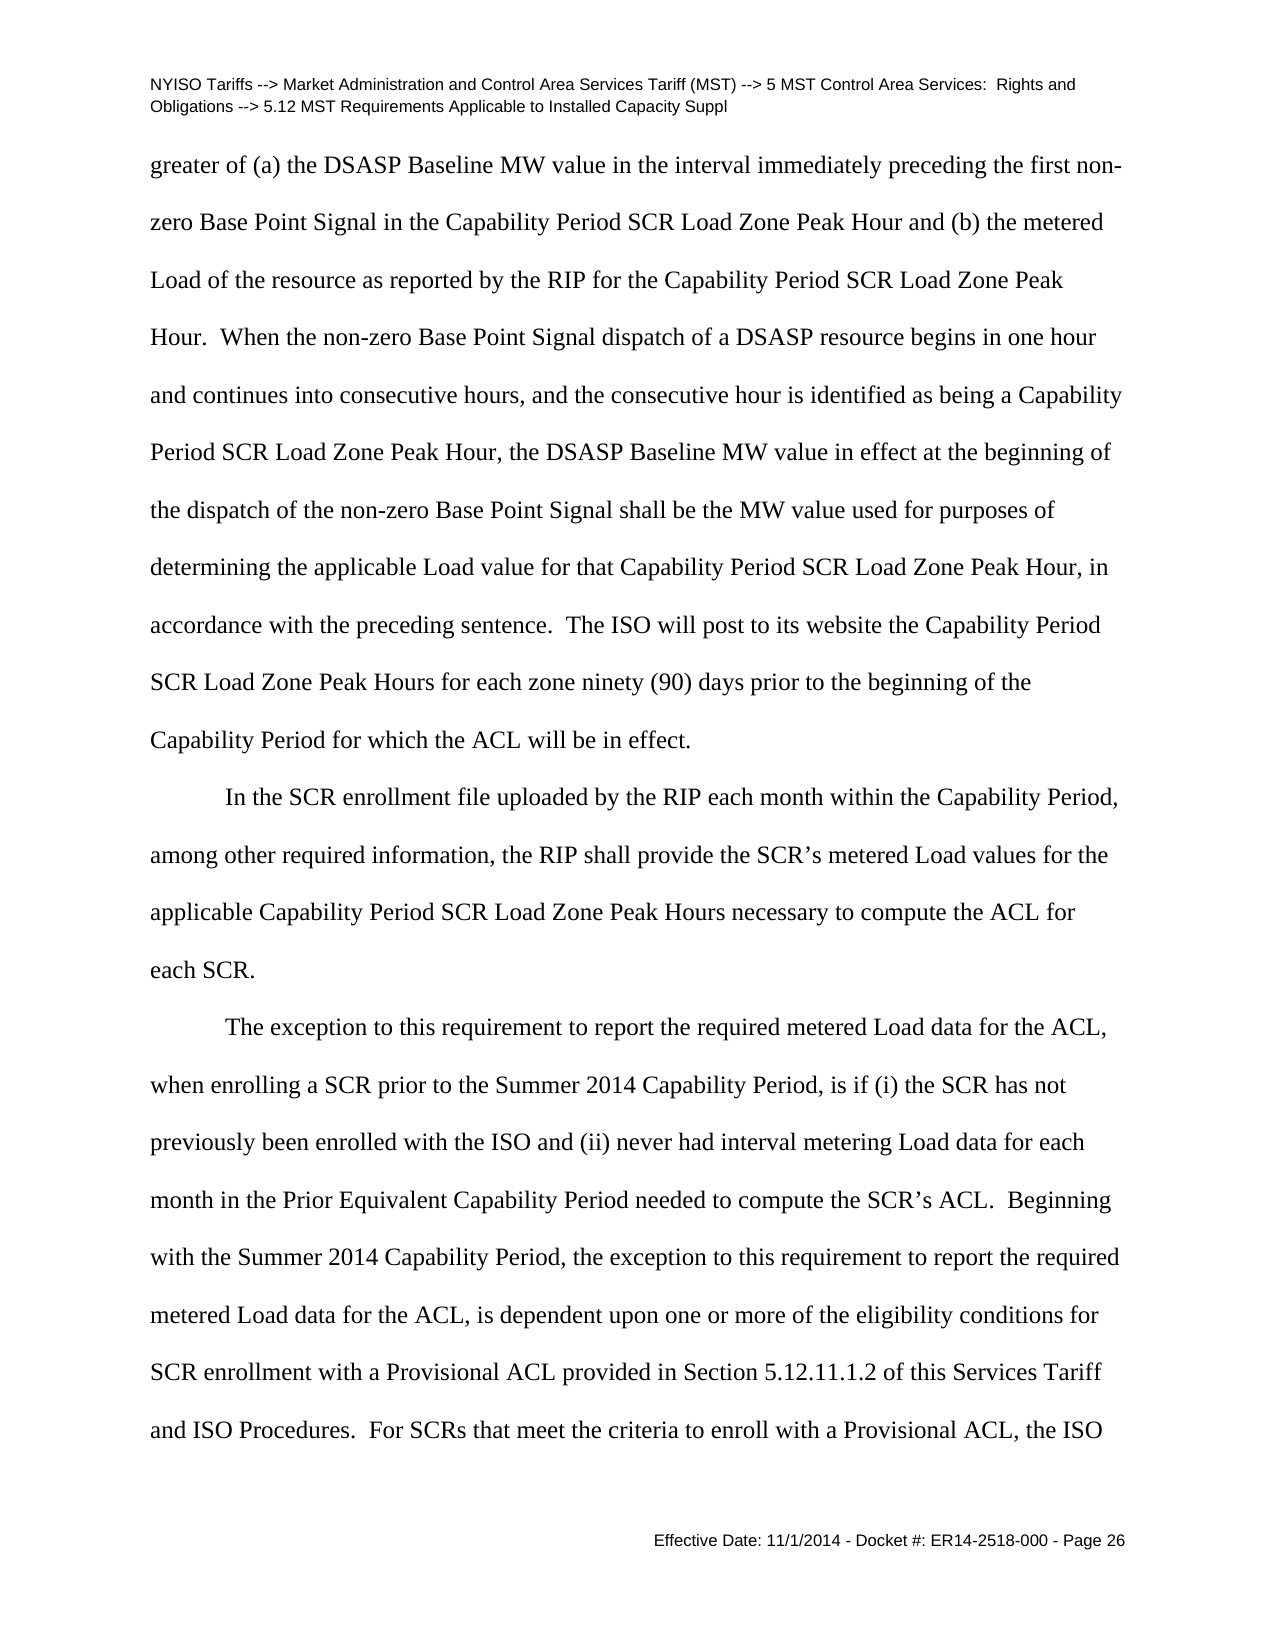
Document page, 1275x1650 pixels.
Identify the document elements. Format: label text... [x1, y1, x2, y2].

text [150, 150, 1125, 754]
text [150, 1012, 1125, 1444]
text In the SCR enrollment file uploaded by the RIP each month within the Capability Period, among other required information, the RIP shall provide the SCR’s metered Load values for the applicable Capability Period SCR Load Zone Peak Hours necessary to compute the ACL for each SCR. [150, 782, 1125, 984]
